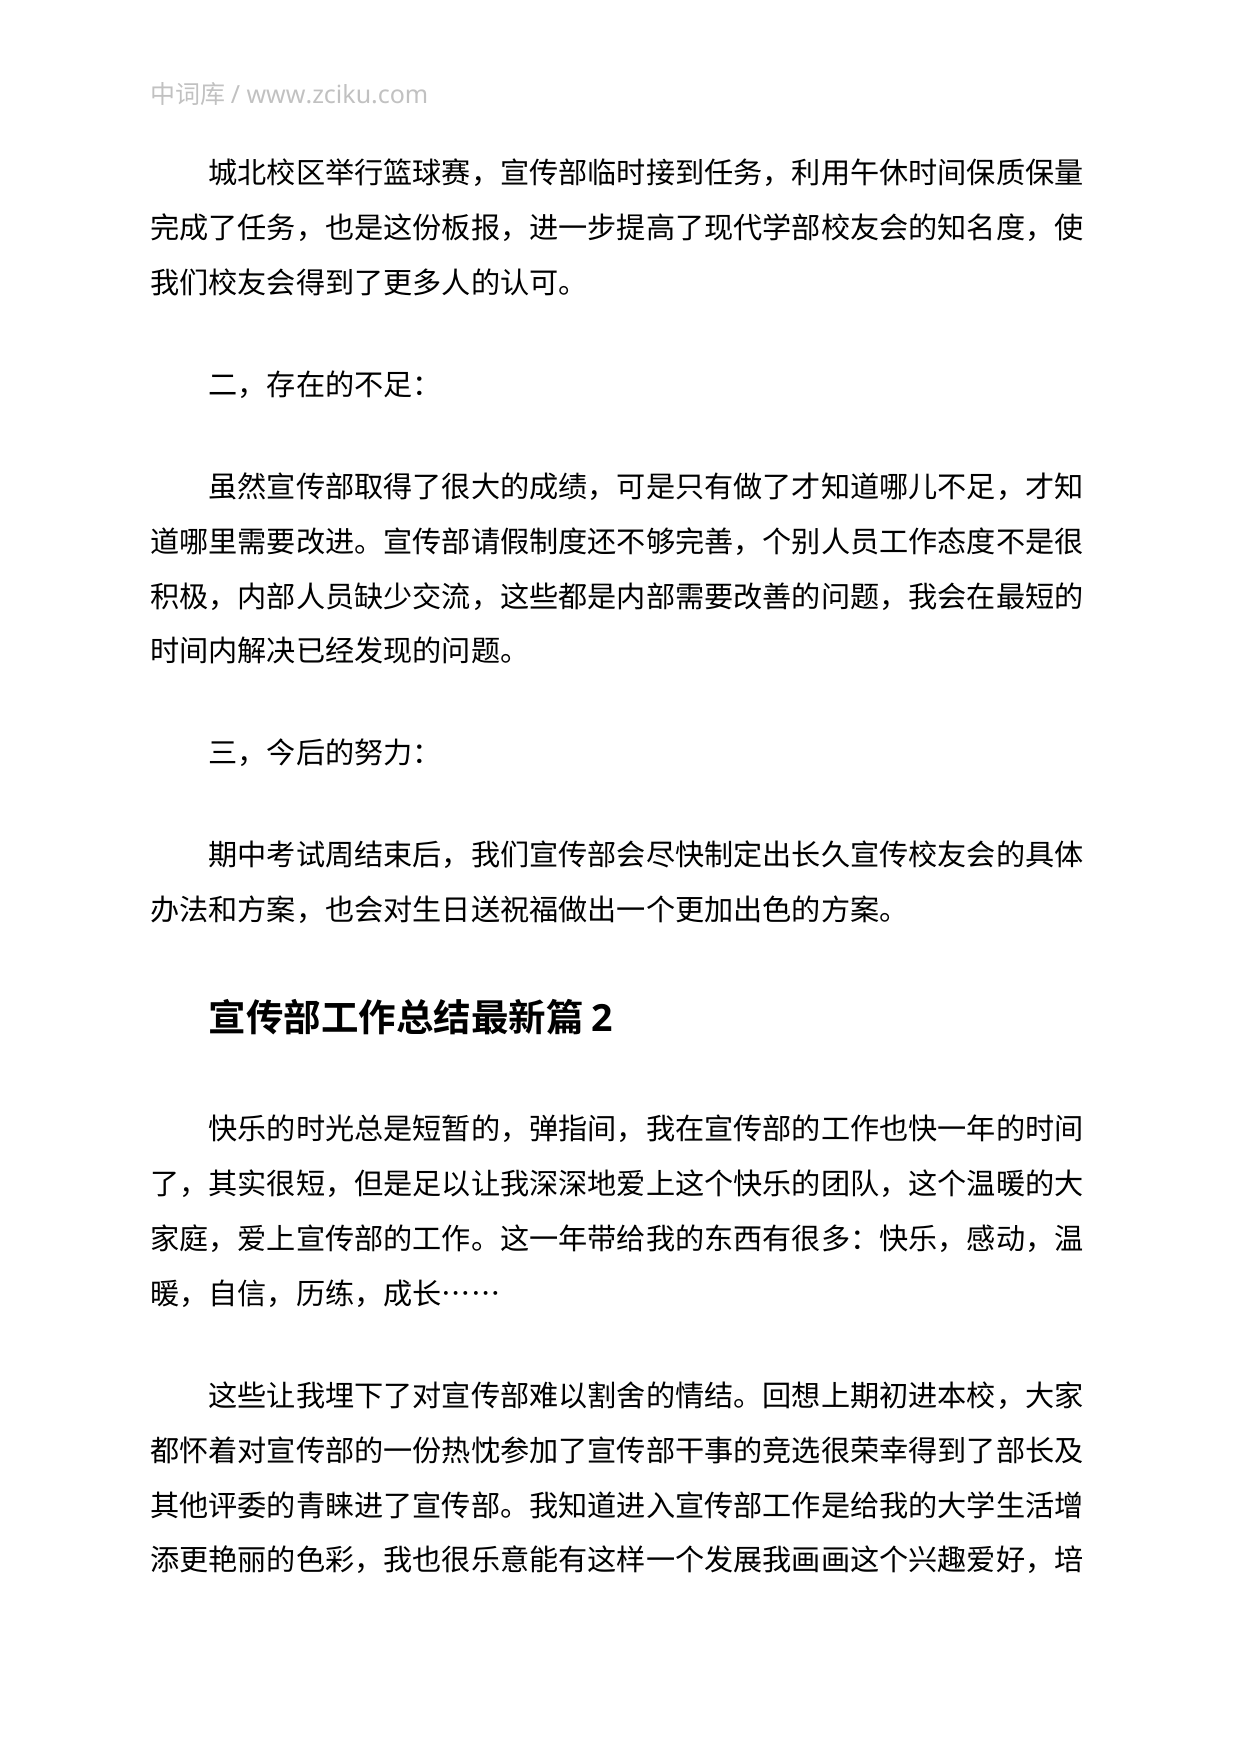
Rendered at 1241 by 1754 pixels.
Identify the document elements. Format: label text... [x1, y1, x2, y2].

text 宣传部工作总结最新篇2 [150, 988, 1090, 1043]
text 期中考试周结束后，我们宣传部会尽快制定出长久宣传校友会的具体办法和方案，也会对生日送祝福做出一个更加出色的方案。 [150, 832, 1090, 929]
text 虽然宣传部取得了很大的成绩，可是只有做了才知道哪儿不足，才知道哪里需要改进。宣传部请假制度还不够完善，个别人员工作态度不是很积极，内部人员缺少交流，这些都是内部需要改善的问题，我会在最短的时间内解决已经发现的问题。 [150, 463, 1090, 670]
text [150, 1372, 1090, 1579]
text 快乐的时光总是短暂的，弹指间，我在宣传部的工作也快一年的时间了，其实很短，但是足以让我深深地爱上这个快乐的团队，这个温暖的大家庭，爱上宣传部的工作。这一年带给我的东西有很多：快乐，感动，温暖，自信，历练，成长…… [150, 1106, 1090, 1313]
text 三，今后的努力： [150, 730, 1090, 772]
text 城北校区举行篮球赛，宣传部临时接到任务，利用午休时间保质保量完成了任务，也是这份板报，进一步提高了现代学部校友会的知名度，使我们校友会得到了更多人的认可。 [150, 150, 1090, 302]
text 二，存在的不足： [150, 362, 1090, 404]
